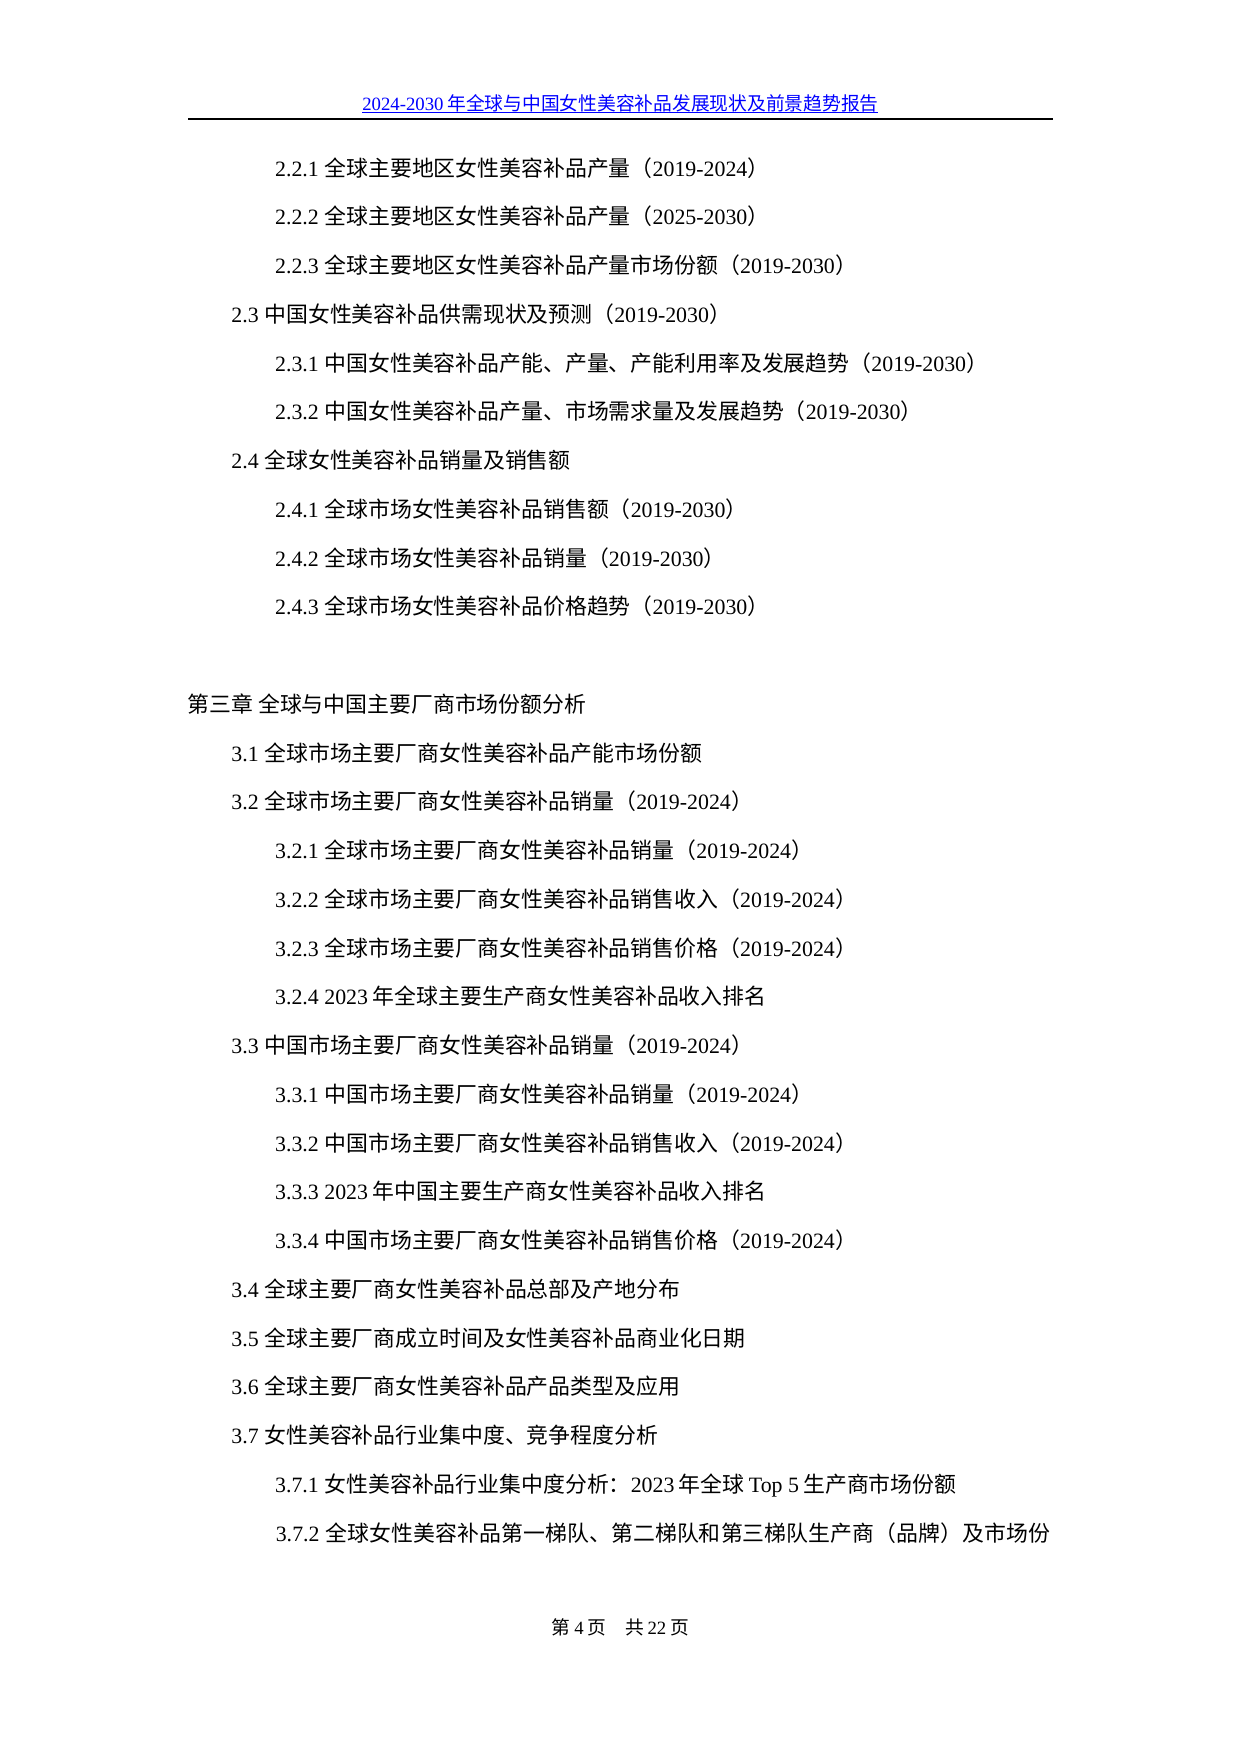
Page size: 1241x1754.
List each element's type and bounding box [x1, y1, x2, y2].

text [187, 150, 1053, 1548]
